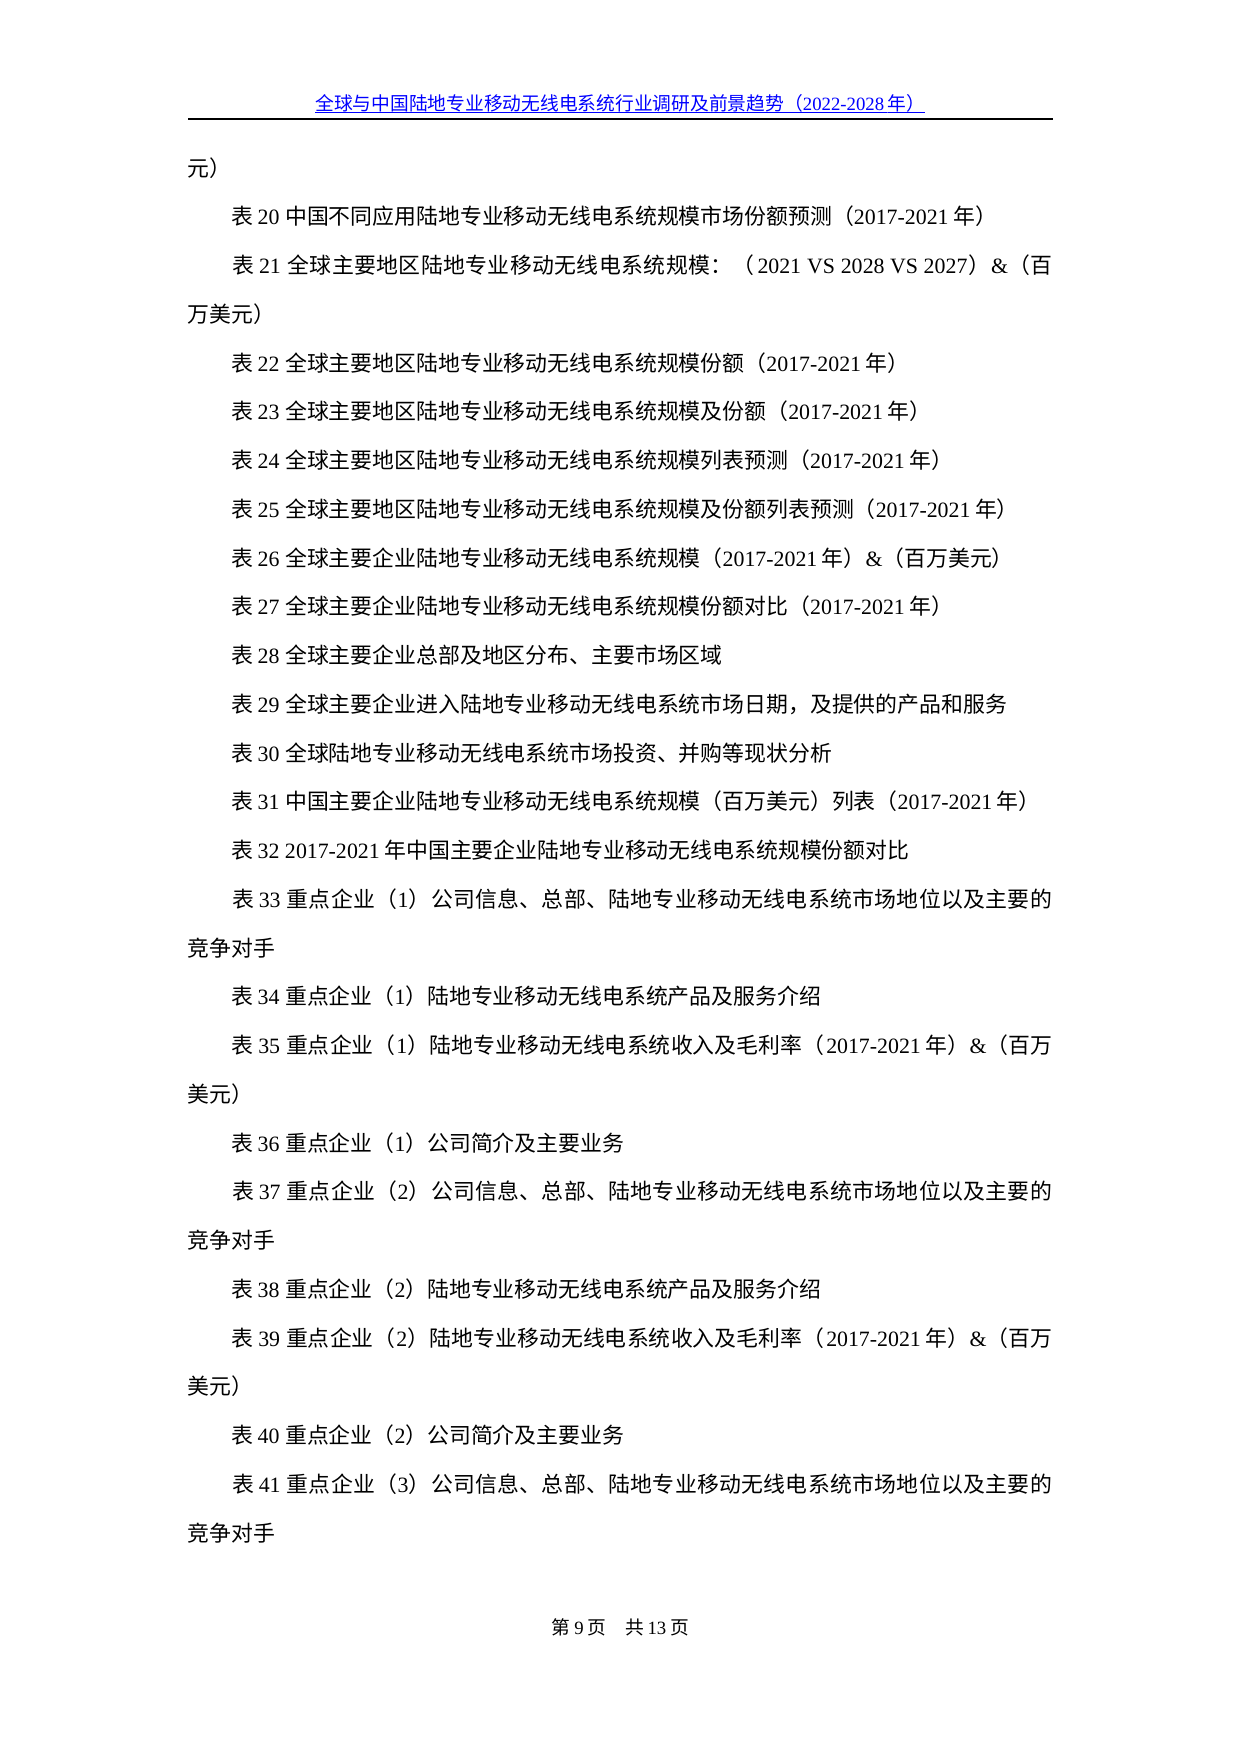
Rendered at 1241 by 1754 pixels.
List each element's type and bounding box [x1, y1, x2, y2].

text [187, 150, 1053, 1548]
